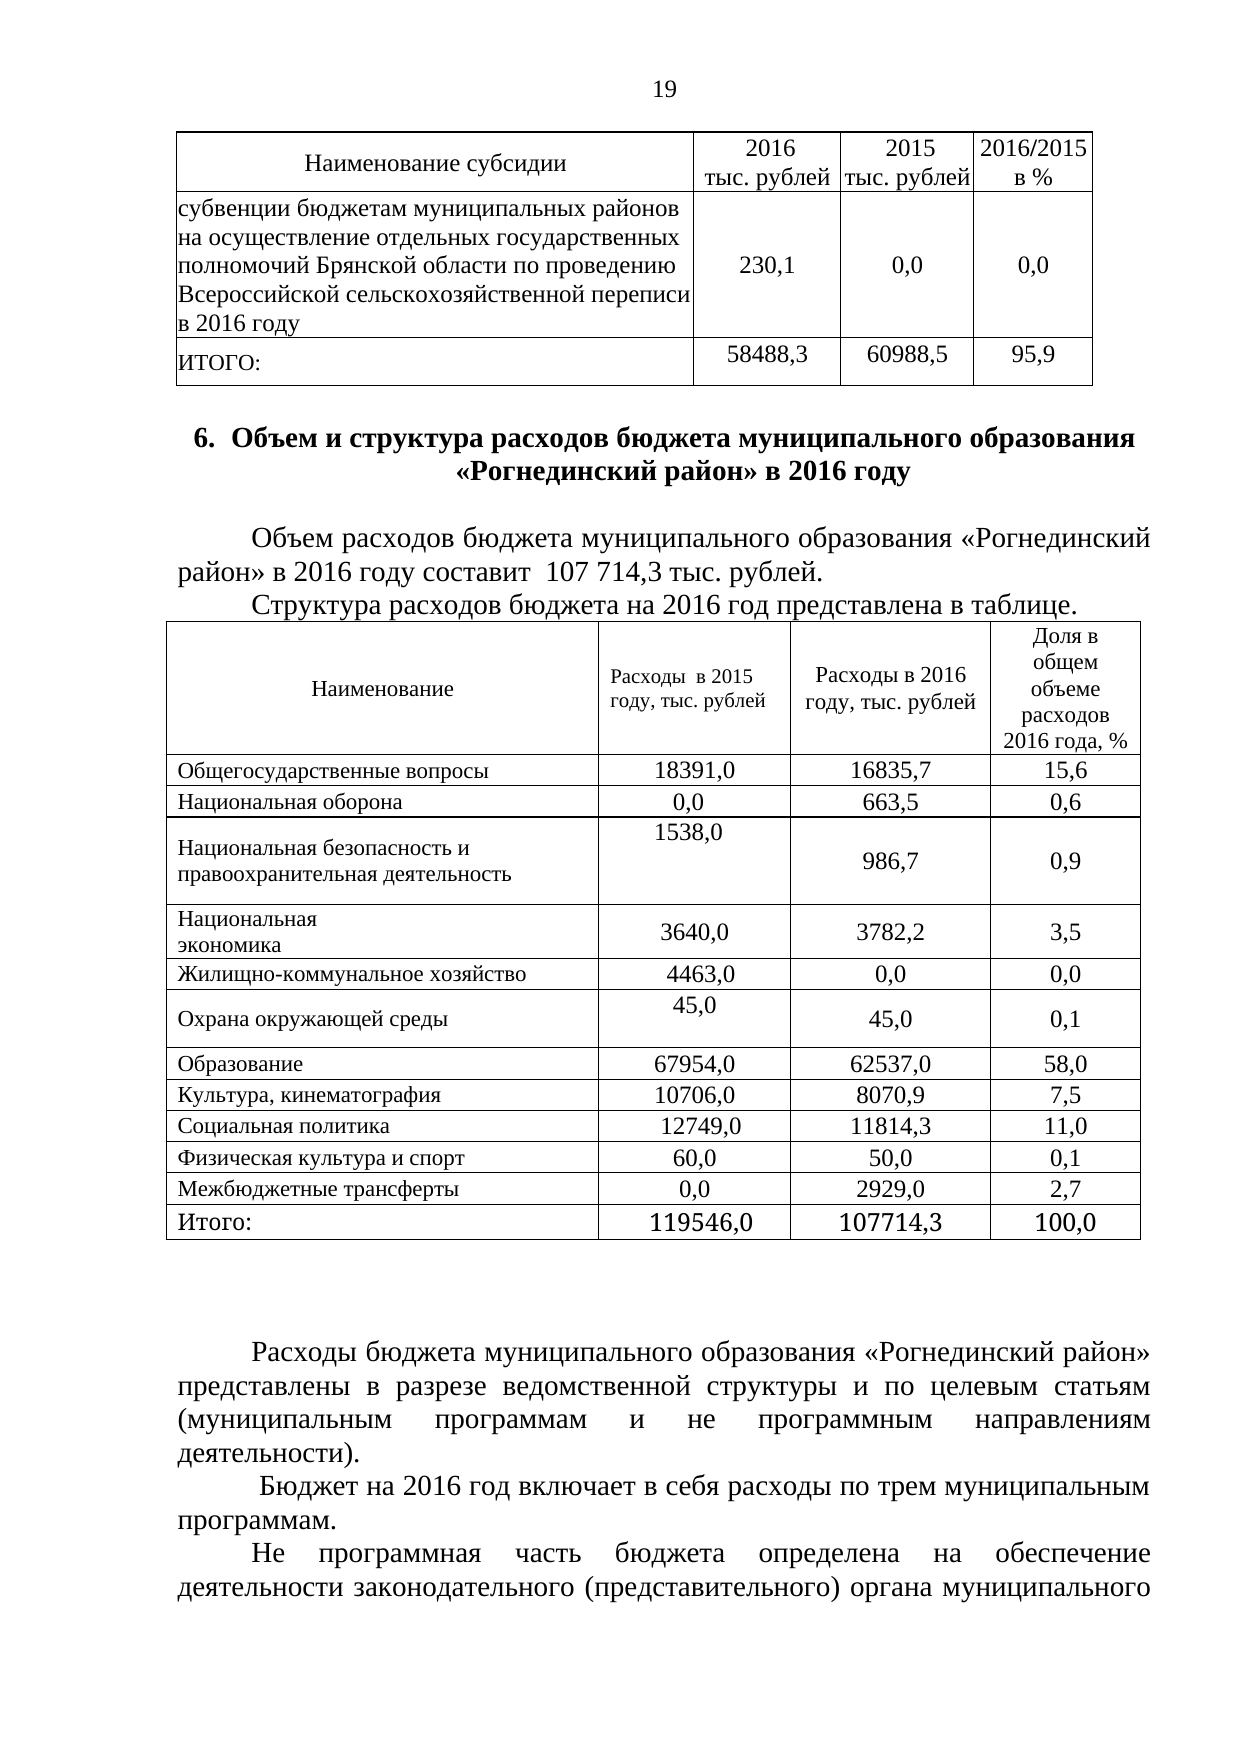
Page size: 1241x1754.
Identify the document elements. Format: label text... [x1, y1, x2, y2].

table_cell Жилищно-коммунальное хозяйство [167, 959, 598, 989]
table_cell Межбюджетные трансферты [167, 1173, 598, 1203]
table_cell 67954,0 [599, 1048, 790, 1078]
table_cell 986,7 [791, 818, 990, 904]
table_cell субвенции бюджетам муниципальных районов на осуществление отдельных государственных полномочий Брянской области по проведению Всероссийской сельскохозяйственной переписи в 2016 году [177, 192, 693, 337]
table_cell 60,0 [599, 1142, 790, 1172]
table_cell 8070,9 [791, 1080, 990, 1110]
table_cell 0,0 [974, 192, 1092, 337]
table_cell 0,0 [791, 959, 990, 989]
table_cell 16835,7 [791, 755, 990, 785]
table_cell 58488,3 [694, 338, 840, 385]
text Бюджет на 2016 год включает в себя расходы по трем муниципальным программам. [177, 1468, 1152, 1535]
table_cell ИТОГО: [177, 338, 693, 385]
table_cell 50,0 [791, 1142, 990, 1172]
table_cell 0,1 [991, 990, 1140, 1047]
table_cell 1538,0 [599, 818, 790, 904]
table_cell 3782,2 [791, 905, 990, 957]
table_cell 45,0 [791, 990, 990, 1047]
table_cell 2929,0 [791, 1173, 990, 1203]
table_cell 0,6 [991, 786, 1140, 816]
table_cell 12749,0 [599, 1111, 790, 1141]
table_cell 230,1 [694, 192, 840, 337]
table_header Наименование [167, 622, 598, 754]
table_cell 0,0 [599, 1173, 790, 1203]
text Структура расходов бюджета на 2016 год представлена в таблице. [177, 587, 1152, 621]
table_cell 45,0 [599, 990, 790, 1047]
table_cell 119546,0 [599, 1205, 790, 1238]
list Объем и структура расходов бюджета муниципального образования «Рогнединский район» в 2016 году [177, 420, 1152, 487]
table_cell 58,0 [991, 1048, 1140, 1078]
table_cell 0,0 [991, 959, 1140, 989]
table_cell Общегосударственные вопросы [167, 755, 598, 785]
table_cell 10706,0 [599, 1080, 790, 1110]
table_cell 0,0 [841, 192, 973, 337]
table_cell 107714,3 [791, 1205, 990, 1238]
table_cell Культура, кинематография [167, 1080, 598, 1110]
table_cell 62537,0 [791, 1048, 990, 1078]
table_header Расходы в 2015 году, тыс. рублей [599, 622, 790, 754]
table_cell Физическая культура и спорт [167, 1142, 598, 1172]
table_cell 15,6 [991, 755, 1140, 785]
table_cell 3640,0 [599, 905, 790, 957]
table_cell 2,7 [991, 1173, 1140, 1203]
table_cell Охрана окружающей среды [167, 990, 598, 1047]
table_cell 100,0 [991, 1205, 1140, 1238]
table_cell Итого: [167, 1205, 598, 1238]
table_cell 663,5 [791, 786, 990, 816]
table_cell Национальная безопасность и правоохранительная деятельность [167, 818, 598, 904]
table_header 2016 тыс. рублей [694, 133, 840, 191]
table_cell 11,0 [991, 1111, 1140, 1141]
table_cell Социальная политика [167, 1111, 598, 1141]
table_cell 0,1 [991, 1142, 1140, 1172]
table_header 2016/2015 в % [974, 133, 1092, 191]
table_header Наименование субсидии [177, 133, 693, 191]
table_header Расходы в 2016 году, тыс. рублей [791, 622, 990, 754]
table_cell 4463,0 [599, 959, 790, 989]
table_cell 0,9 [991, 818, 1140, 904]
table_cell 60988,5 [841, 338, 973, 385]
table_cell Образование [167, 1048, 598, 1078]
table_cell 18391,0 [599, 755, 790, 785]
table_cell 11814,3 [791, 1111, 990, 1141]
table_cell Национальная экономика [167, 905, 598, 957]
text Расходы бюджета муниципального образования «Рогнединский район» представлены в разрезе ведомственной структуры и по целевым статьям (муниципальным программам и не программным направлениям деятельности). [177, 1334, 1152, 1468]
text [177, 1535, 1152, 1602]
table_cell 95,9 [974, 338, 1092, 385]
table_header 2015 тыс. рублей [841, 133, 973, 191]
table_cell 3,5 [991, 905, 1140, 957]
text Объем расходов бюджета муниципального образования «Рогнединский район» в 2016 году составит 107 714,3 тыс. рублей. [177, 520, 1152, 587]
table_cell 7,5 [991, 1080, 1140, 1110]
table_header Доля в общем объеме расходов 2016 года, % [991, 622, 1140, 754]
table_cell Национальная оборона [167, 786, 598, 816]
table_cell 0,0 [599, 786, 790, 816]
